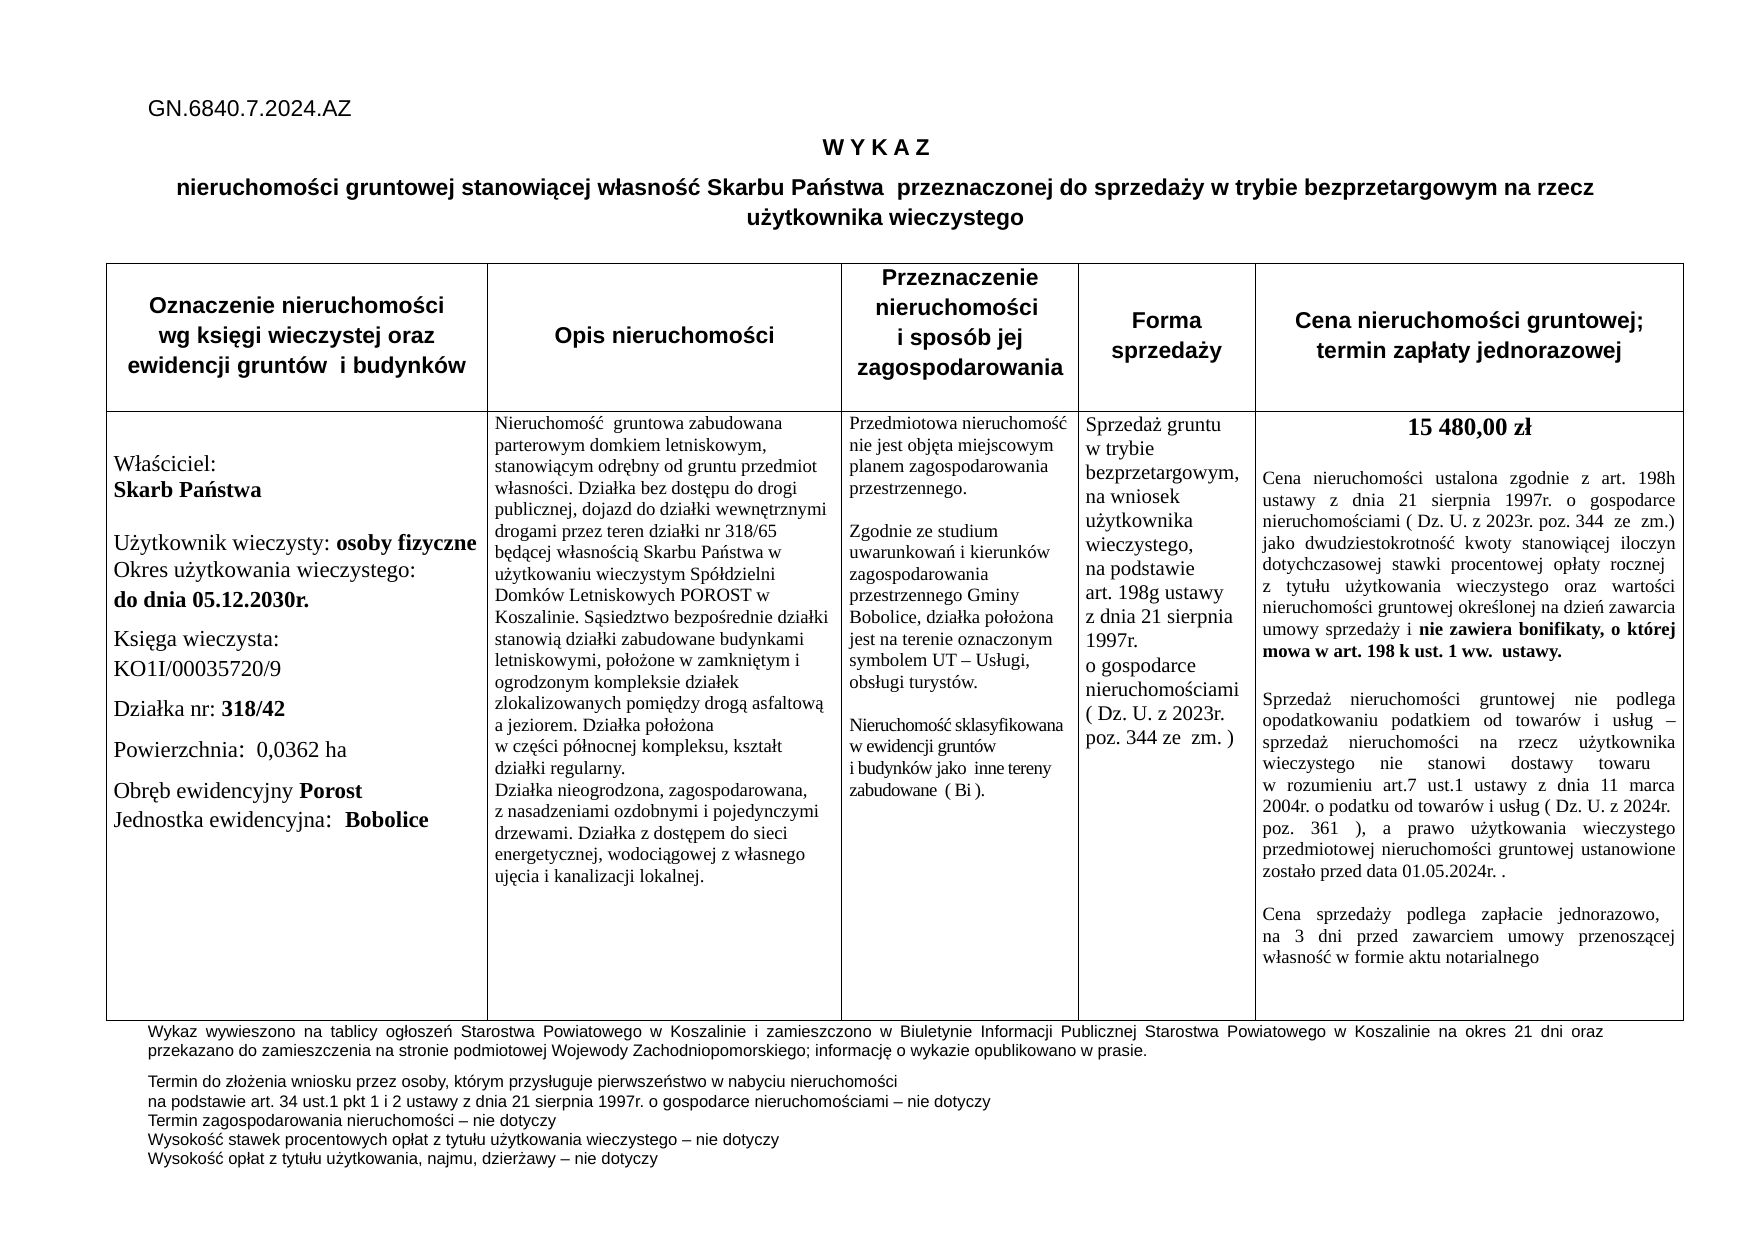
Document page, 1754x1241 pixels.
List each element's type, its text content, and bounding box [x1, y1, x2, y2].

text Termin zagospodarowania nieruchomości – nie dotyczy [148, 1111, 1606, 1130]
subtitle W Y K A Z [148, 134, 1604, 160]
subtitle nieruchomości gruntowej stanowiącej własność Skarbu Państwa przeznaczonej do sprzedaży w trybie bezprzetargowym na rzecz użytkownika wieczystego [148, 173, 1623, 230]
table_cell 15 480,00 zł Cena nieruchomości ustalona zgodnie z art. 198h ustawy z dnia 21 sierpnia 1997r. o gospodarce nieruchomościami ( Dz. U. z 2023r. poz. 344 ze zm.) jako dwudziestokrotność kwoty stanowiącej iloczyn dotychczasowej stawki procentowej opłaty rocznej z tytułu użytkowania wieczystego oraz wartości nieruchomości gruntowej określonej na dzień zawarcia umowy sprzedaży i nie zawiera bonifikaty, o której mowa w art. 198 k ust. 1 ww. ustawy. Sprzedaż nieruchomości gruntowej nie podlega opodatkowaniu podatkiem od towarów i usług – sprzedaż nieruchomości na rzecz użytkownika wieczystego nie stanowi dostawy towaru w rozumieniu art.7 ust.1 ustawy z dnia 11 marca 2004r. o podatku od towarów i usług ( Dz. U. z 2024r. poz. 361 ), a prawo użytkowania wieczystego przedmiotowej nieruchomości gruntowej ustanowione zostało przed data 01.05.2024r. . Cena sprzedaży podlega zapłacie jednorazowo, na 3 dni przed zawarciem umowy przenoszącej własność w formie aktu notarialnego [1256, 412, 1683, 1020]
text GN.6840.7.2024.AZ [148, 94, 1606, 121]
table_header Przeznaczenie nieruchomości i sposób jej zagospodarowania [842, 264, 1078, 411]
table_header Cena nieruchomości gruntowej; termin zapłaty jednorazowej [1256, 264, 1683, 411]
text Termin do złożenia wniosku przez osoby, którym przysługuje pierwszeństwo w nabyciu nieruchomości na podstawie art. 34 ust.1 pkt 1 i 2 ustawy z dnia 21 sierpnia 1997r. o gospodarce nieruchomościami – nie dotyczy [148, 1072, 1606, 1111]
table_cell Przedmiotowa nieruchomość nie jest objęta miejscowym planem zagospodarowania przestrzennego. Zgodnie ze studium uwarunkowań i kierunków zagospodarowania przestrzennego Gminy Bobolice, działka położona jest na terenie oznaczonym symbolem UT – Usługi, obsługi turystów. Nieruchomość sklasyfikowana w ewidencji gruntów i budynków jako inne tereny zabudowane ( Bi ). [842, 412, 1078, 1020]
table_header Opis nieruchomości [488, 264, 841, 411]
table_cell Właściciel: Skarb Państwa Użytkownik wieczysty: osoby fizyczne Okres użytkowania wieczystego: do dnia 05.12.2030r. Księga wieczysta: KO1I/00035720/9 Działka nr: 318/42 Powierzchnia: 0,0362 ha Obręb ewidencyjny Porost Jednostka ewidencyjna: Bobolice [107, 412, 487, 1020]
table_header Oznaczenie nieruchomości wg księgi wieczystej oraz ewidencji gruntów i budynków [107, 264, 487, 411]
text Wysokość opłat z tytułu użytkowania, najmu, dzierżawy – nie dotyczy [148, 1149, 1606, 1168]
text Wykaz wywieszono na tablicy ogłoszeń Starostwa Powiatowego w Koszalinie i zamieszczono w Biuletynie Informacji Publicznej Starostwa Powiatowego w Koszalinie na okres 21 dni oraz przekazano do zamieszczenia na stronie podmiotowej Wojewody Zachodniopomorskiego; informację o wykazie opublikowano w prasie. [148, 1021, 1606, 1060]
table_cell Nieruchomość gruntowa zabudowana parterowym domkiem letniskowym, stanowiącym odrębny od gruntu przedmiot własności. Działka bez dostępu do drogi publicznej, dojazd do działki wewnętrznymi drogami przez teren działki nr 318/65 będącej własnością Skarbu Państwa w użytkowaniu wieczystym Spółdzielni Domków Letniskowych POROST w Koszalinie. Sąsiedztwo bezpośrednie działki stanowią działki zabudowane budynkami letniskowymi, położone w zamkniętym i ogrodzonym kompleksie działek zlokalizowanych pomiędzy drogą asfaltową a jeziorem. Działka położona w części północnej kompleksu, kształt działki regularny. Działka nieogrodzona, zagospodarowana, z nasadzeniami ozdobnymi i pojedynczymi drzewami. Działka z dostępem do sieci energetycznej, wodociągowej z własnego ujęcia i kanalizacji lokalnej. [488, 412, 841, 1020]
table_cell Sprzedaż gruntu w trybie bezprzetargowym, na wniosek użytkownika wieczystego, na podstawie art. 198g ustawy z dnia 21 sierpnia 1997r. o gospodarce nieruchomościami ( Dz. U. z 2023r. poz. 344 ze zm. ) [1079, 412, 1255, 1020]
table_header Forma sprzedaży [1079, 264, 1255, 411]
text Wysokość stawek procentowych opłat z tytułu użytkowania wieczystego – nie dotyczy [148, 1130, 1606, 1149]
